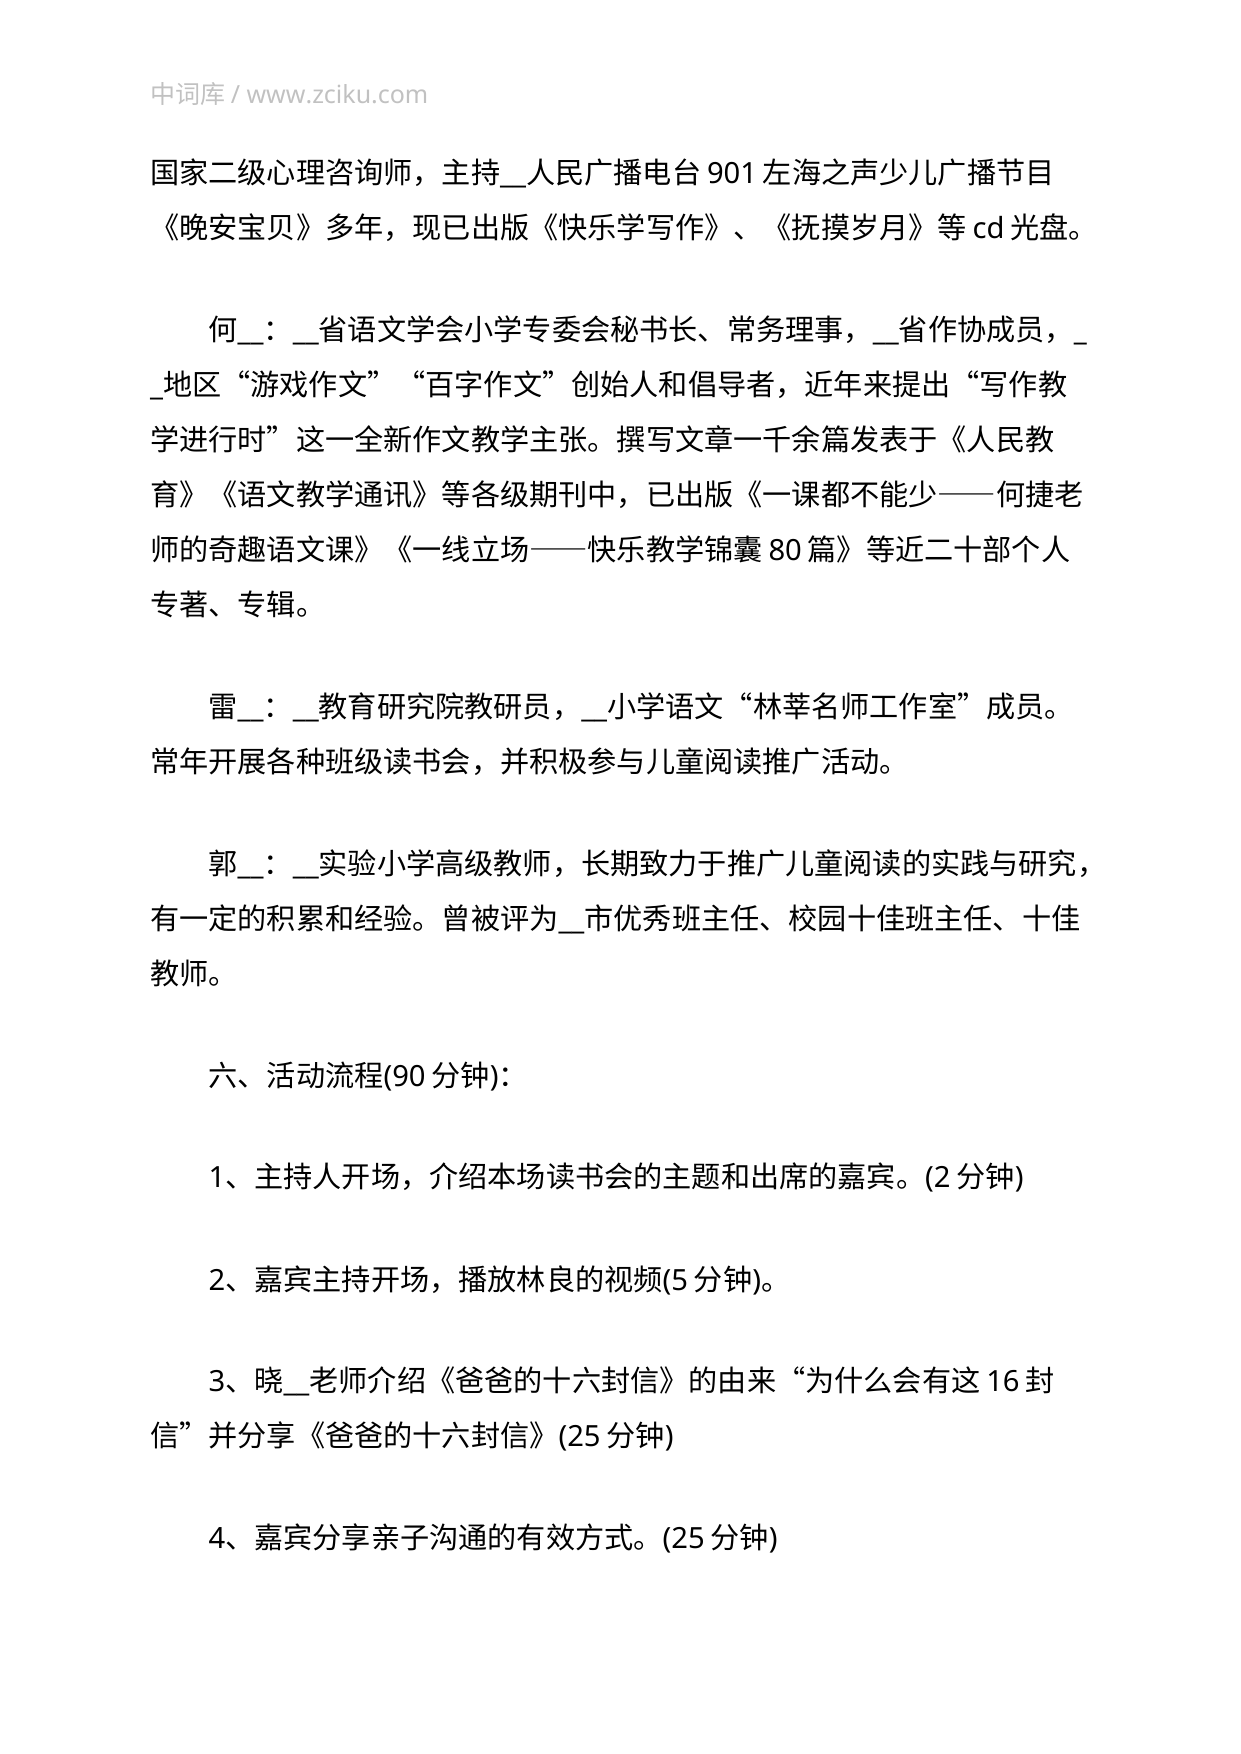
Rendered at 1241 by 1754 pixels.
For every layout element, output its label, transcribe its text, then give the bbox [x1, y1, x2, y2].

text 雷__：__教育研究院教研员，__小学语文“林莘名师工作室”成员。常年开展各种班级读书会，并积极参与儿童阅读推广活动。 [150, 683, 1090, 781]
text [150, 150, 1090, 247]
text 1、主持人开场，介绍本场读书会的主题和出席的嘉宾。(2分钟) [150, 1154, 1090, 1196]
text 3、晓__老师介绍《爸爸的十六封信》的由来“为什么会有这16封信”并分享《爸爸的十六封信》(25分钟) [150, 1358, 1090, 1455]
text 2、嘉宾主持开场，播放林良的视频(5分钟)。 [150, 1256, 1090, 1298]
text 4、嘉宾分享亲子沟通的有效方式。(25分钟) [150, 1515, 1090, 1557]
text 郭__：__实验小学高级教师，长期致力于推广儿童阅读的实践与研究，有一定的积累和经验。曾被评为__市优秀班主任、校园十佳班主任、十佳教师。 [150, 840, 1090, 993]
text 何__：__省语文学会小学专委会秘书长、常务理事，__省作协成员，__地区“游戏作文”“百字作文”创始人和倡导者，近年来提出“写作教学进行时”这一全新作文教学主张。撰写文章一千余篇发表于《人民教育》《语文教学通讯》等各级期刊中，已出版《一课都不能少——何捷老师的奇趣语文课》《一线立场——快乐教学锦囊80篇》等近二十部个人专著、专辑。 [150, 307, 1090, 624]
text 六、活动流程(90分钟)： [150, 1052, 1090, 1094]
